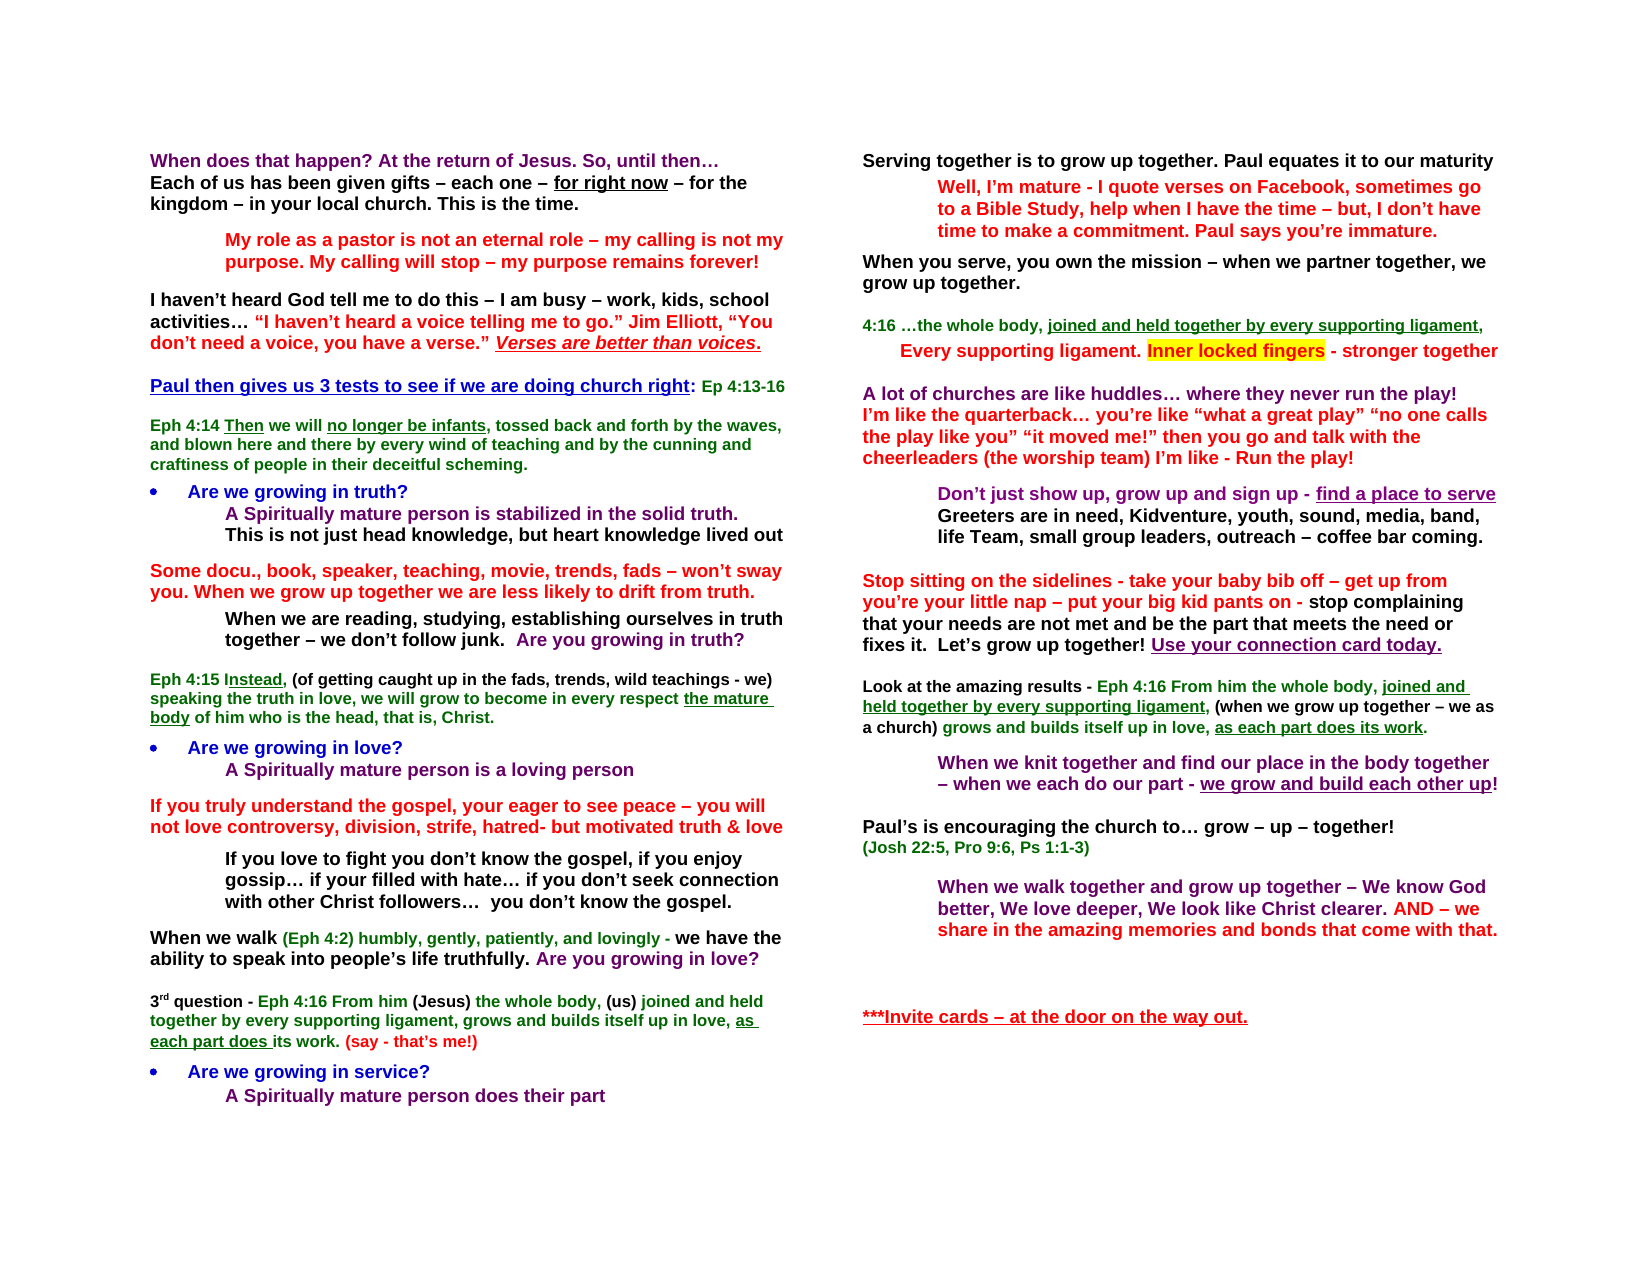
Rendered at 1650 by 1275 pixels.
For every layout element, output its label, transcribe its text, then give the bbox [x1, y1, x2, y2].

text Serving together is to grow up together. Paul equates it to our maturity [862, 150, 1500, 172]
text Well, I’m mature - I quote verses on Facebook, sometimes go to a Bible Study, help when I have the time – but, I don’t have time to make a commitment. Paul says you’re immature. [937, 176, 1500, 241]
text When does that happen? At the return of Jesus. So, until then… [150, 150, 787, 172]
text My role as a pastor is not an eternal role – my calling is not my purpose. My calling will stop – my purpose remains forever! [225, 229, 787, 272]
text When we walk (Eph 4:2) humbly, gently, patiently, and lovingly - we have the ability to speak into people’s life truthfully. Are you growing in love? [150, 927, 787, 970]
text If you love to fight you don’t know the gospel, if you enjoy gossip… if your filled with hate… if you don’t seek connection with other Christ followers… you don’t know the gospel. [225, 848, 787, 912]
text Eph 4:15 Instead, (of getting caught up in the fads, trends, wild teachings - we) speaking the truth in love, we will grow to become in every respect the mature body of him who is the head, that is, Christ. [150, 670, 787, 727]
text If you truly understand the gospel, your eager to see peace – you will not love controversy, division, strife, hatred- but motivated truth & love [150, 795, 787, 838]
list Are we growing in service? [150, 1061, 787, 1083]
text Greeters are in need, Kidventure, youth, sound, media, band, life Team, small group leaders, outreach – coffee bar coming. [937, 505, 1500, 548]
text Paul then gives us 3 tests to see if we are doing church right: Ep 4:13-16 [150, 375, 787, 397]
text Look at the amazing results - Eph 4:16 From him the whole body, joined and held together by every supporting ligament, (when we grow up together – we as a church) grows and builds itself up in love, as each part does its work. [862, 677, 1500, 737]
text 4:16 …the whole body, joined and held together by every supporting ligament, [862, 315, 1500, 334]
text When we knit together and find our place in the body together – when we each do our part - we grow and build each other up! [937, 751, 1500, 794]
text Stop sitting on the sidelines - take your baby bib off – get up from you’re your little nap – put your big kid pants on - stop complaining that your needs are not met and be the part that meets the need or fixes it. Let’s grow up together! Use your connection card today. [862, 569, 1500, 656]
list Are we growing in love? [150, 737, 787, 759]
text I’m like the quarterback… you’re like “what a great play” “no one calls the play like you” “it moved me!” then you go and talk with the cheerleaders (the worship team) I’m like - Run the play! [862, 404, 1500, 469]
text When we walk together and grow up together – We know God better, We love deeper, We look like Christ clearer. AND – we share in the amazing memories and bonds that come with that. [937, 876, 1500, 941]
text Eph 4:14 Then we will no longer be infants, tossed back and forth by the waves, and blown here and there by every wind of teaching and by the cunning and craftiness of people in their deceitful scheming. [150, 416, 787, 473]
text (Josh 22:5, Pro 9:6, Ps 1:1-3) [862, 838, 1500, 857]
text Every supporting ligament. Inner locked fingers - stronger together [900, 339, 1147, 361]
text Paul’s is encouraging the church to… grow – up – together! [862, 816, 1500, 838]
text Don’t just show up, grow up and sign up - find a place to serve [937, 483, 1500, 505]
text A lot of churches are like huddles… where they never run the play! [862, 382, 1500, 404]
list Are we growing in truth? [150, 481, 787, 502]
list A Spiritually mature person does their part [225, 1085, 787, 1107]
text A Spiritually mature person is a loving person [225, 759, 787, 780]
text Each of us has been given gifts – each one – for right now – for the kingdom – in your local church. This is the time. [150, 172, 787, 215]
text A Spiritually mature person is stabilized in the solid truth. [225, 502, 787, 524]
text I haven’t heard God tell me to do this – I am busy – work, kids, school activities… “I haven’t heard a voice telling me to go.” Jim Elliott, “You don’t need a voice, you have a verse.” Verses are better than voices. [150, 289, 787, 354]
text When you serve, you own the mission – when we partner together, we grow up together. [862, 251, 1500, 294]
text This is not just head knowledge, but heart knowledge lived out [225, 524, 787, 545]
text Some docu., book, speaker, teaching, movie, trends, fads – won’t sway you. When we grow up together we are less likely to drift from truth. [150, 560, 787, 603]
text ***Invite cards – at the door on the way out. [862, 1005, 1500, 1027]
text When we are reading, studying, establishing ourselves in truth together – we don’t follow junk. Are you growing in truth? [225, 608, 787, 651]
text 3rd question - Eph 4:16 From him (Jesus) the whole body, (us) joined and held together by every supporting ligament, grows and builds itself up in love, as each part does its work. (say - that’s me!) [150, 991, 787, 1051]
